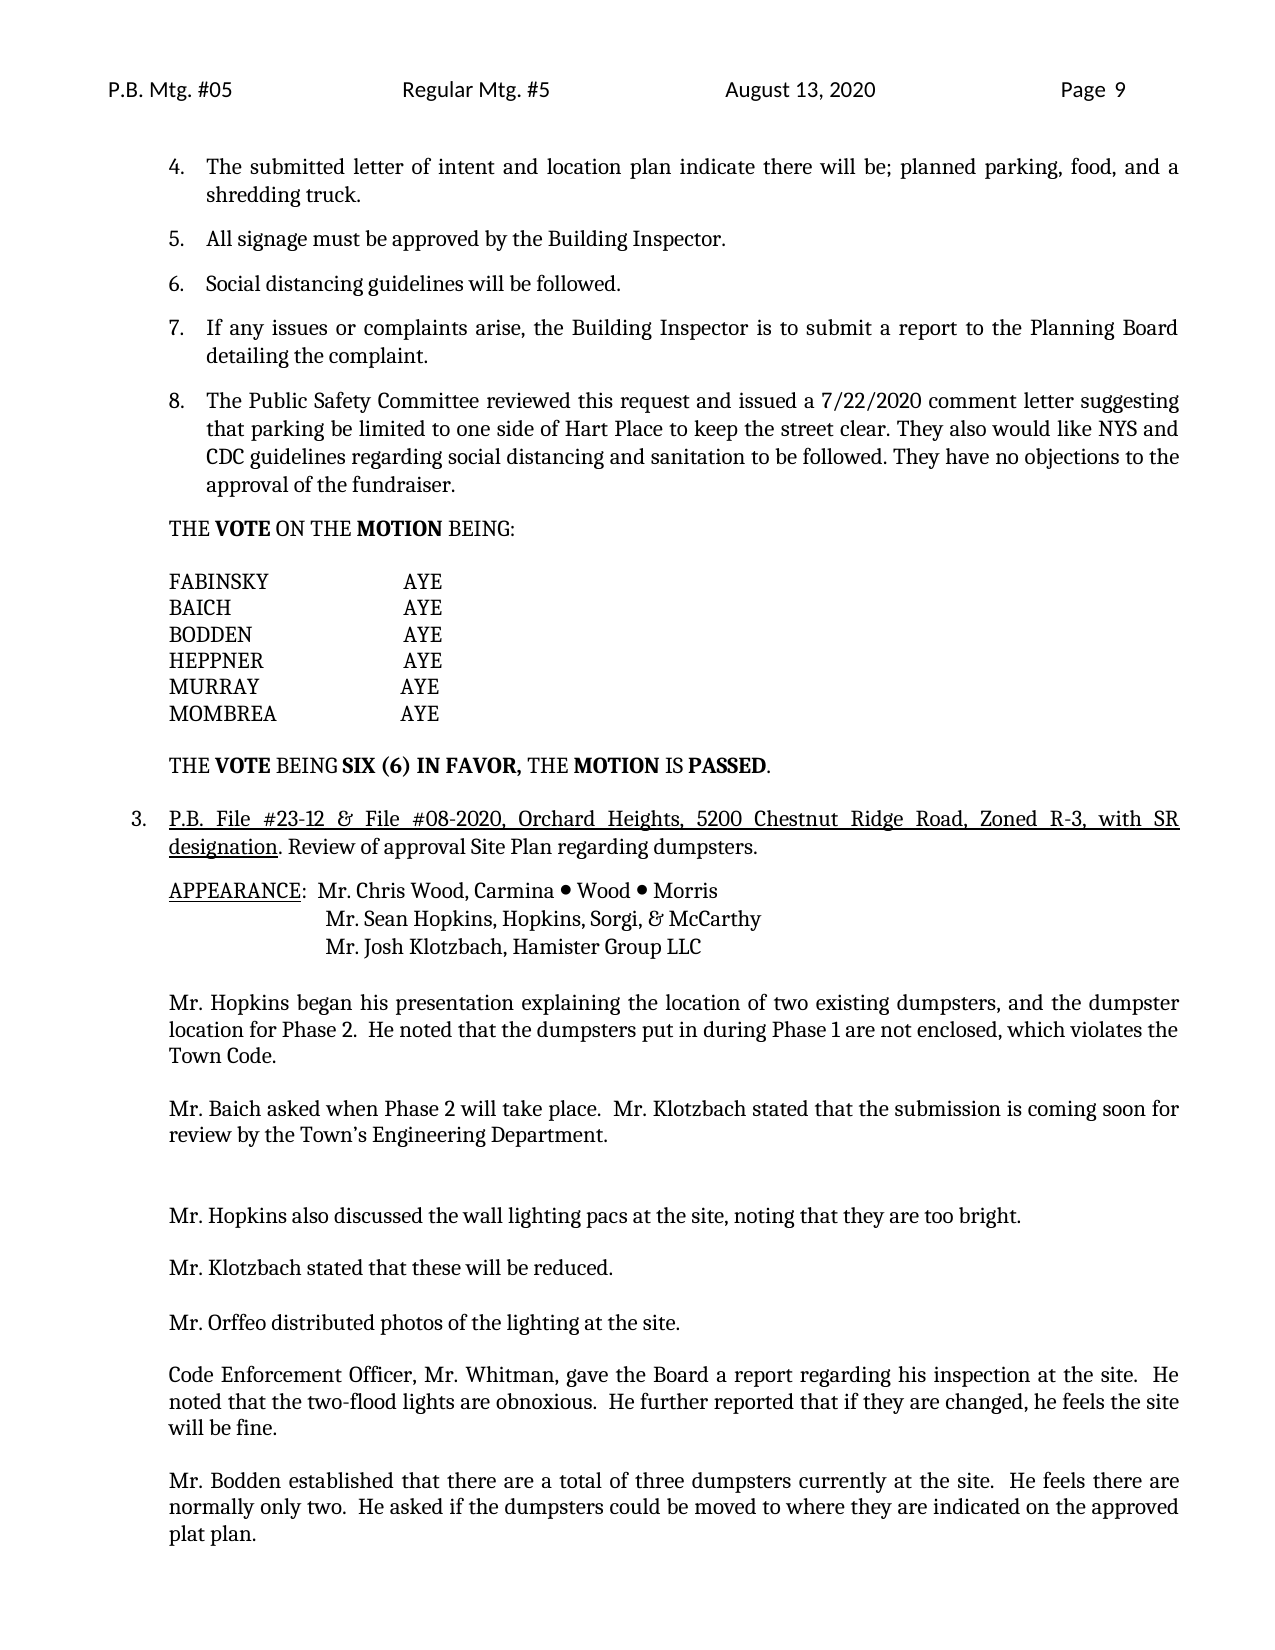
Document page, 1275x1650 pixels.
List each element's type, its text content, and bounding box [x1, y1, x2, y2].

text 5. All signage must be approved by the Building Inspector. [131, 226, 1181, 252]
text BAICH AYE [169, 595, 1181, 621]
text BODDEN AYE [169, 621, 1181, 648]
text 4. The submitted letter of intent and location plan indicate there will be; planned parking, food, and a shredding truck. [169, 153, 1181, 208]
text MOMBREA AYE [169, 700, 1181, 727]
list Mr. Hopkins began his presentation explaining the location of two existing dumpsters, and the dumpster location for Phase 2. He noted that the dumpsters put in during Phase 1 are not enclosed, which violates the Town Code. [0, 990, 1181, 1069]
list Mr. Josh Klotzbach, Hamister Group LLC [0, 934, 1181, 961]
list Code Enforcement Officer, Mr. Whitman, gave the Board a report regarding his inspection at the site. He noted that the two-flood lights are obnoxious. He further reported that if they are changed, he feels the site will be fine. [0, 1362, 1181, 1441]
text HEPPNER AYE [169, 648, 1181, 674]
text 6. Social distancing guidelines will be followed. [131, 271, 1181, 297]
text 8. The Public Safety Committee reviewed this request and issued a 7/22/2020 comment letter suggesting that parking be limited to one side of Hart Place to keep the street clear. They also would like NYS and CDC guidelines regarding social distancing and sanitation to be followed. They have no objections to the approval of the fundraiser. [169, 388, 1181, 498]
text THE VOTE BEING SIX (6) IN FAVOR, THE MOTION IS PASSED. [169, 753, 1181, 779]
text THE VOTE ON THE MOTION BEING: [131, 516, 1181, 542]
text 3. P.B. File #23-12 & File #08-2020, Orchard Heights, 5200 Chestnut Ridge Road, Zoned R-3, with SR designation. Review of approval Site Plan regarding dumpsters. [131, 806, 1181, 860]
list Mr. Orffeo distributed photos of the lighting at the site. [0, 1309, 1181, 1336]
list APPEARANCE: Mr. Chris Wood, Carmina ⦁ Wood ⦁ Morris [0, 878, 1181, 905]
list Mr. Hopkins also discussed the wall lighting pacs at the site, noting that they are too bright. [0, 1202, 1181, 1229]
text 7. If any issues or complaints arise, the Building Inspector is to submit a report to the Planning Board detailing the complaint. [169, 315, 1181, 369]
text FABINSKY AYE [169, 569, 1181, 595]
text MURRAY AYE [169, 674, 1181, 700]
list Mr. Baich asked when Phase 2 will take place. Mr. Klotzbach stated that the submission is coming soon for review by the Town’s Engineering Department. [0, 1095, 1181, 1148]
list Mr. Klotzbach stated that these will be reduced. [0, 1255, 1181, 1282]
list Mr. Bodden established that there are a total of three dumpsters currently at the site. He feels there are normally only two. He asked if the dumpsters could be moved to where they are indicated on the approved plat plan. [0, 1468, 1181, 1547]
list Mr. Sean Hopkins, Hopkins, Sorgi, & McCarthy [0, 906, 1181, 933]
